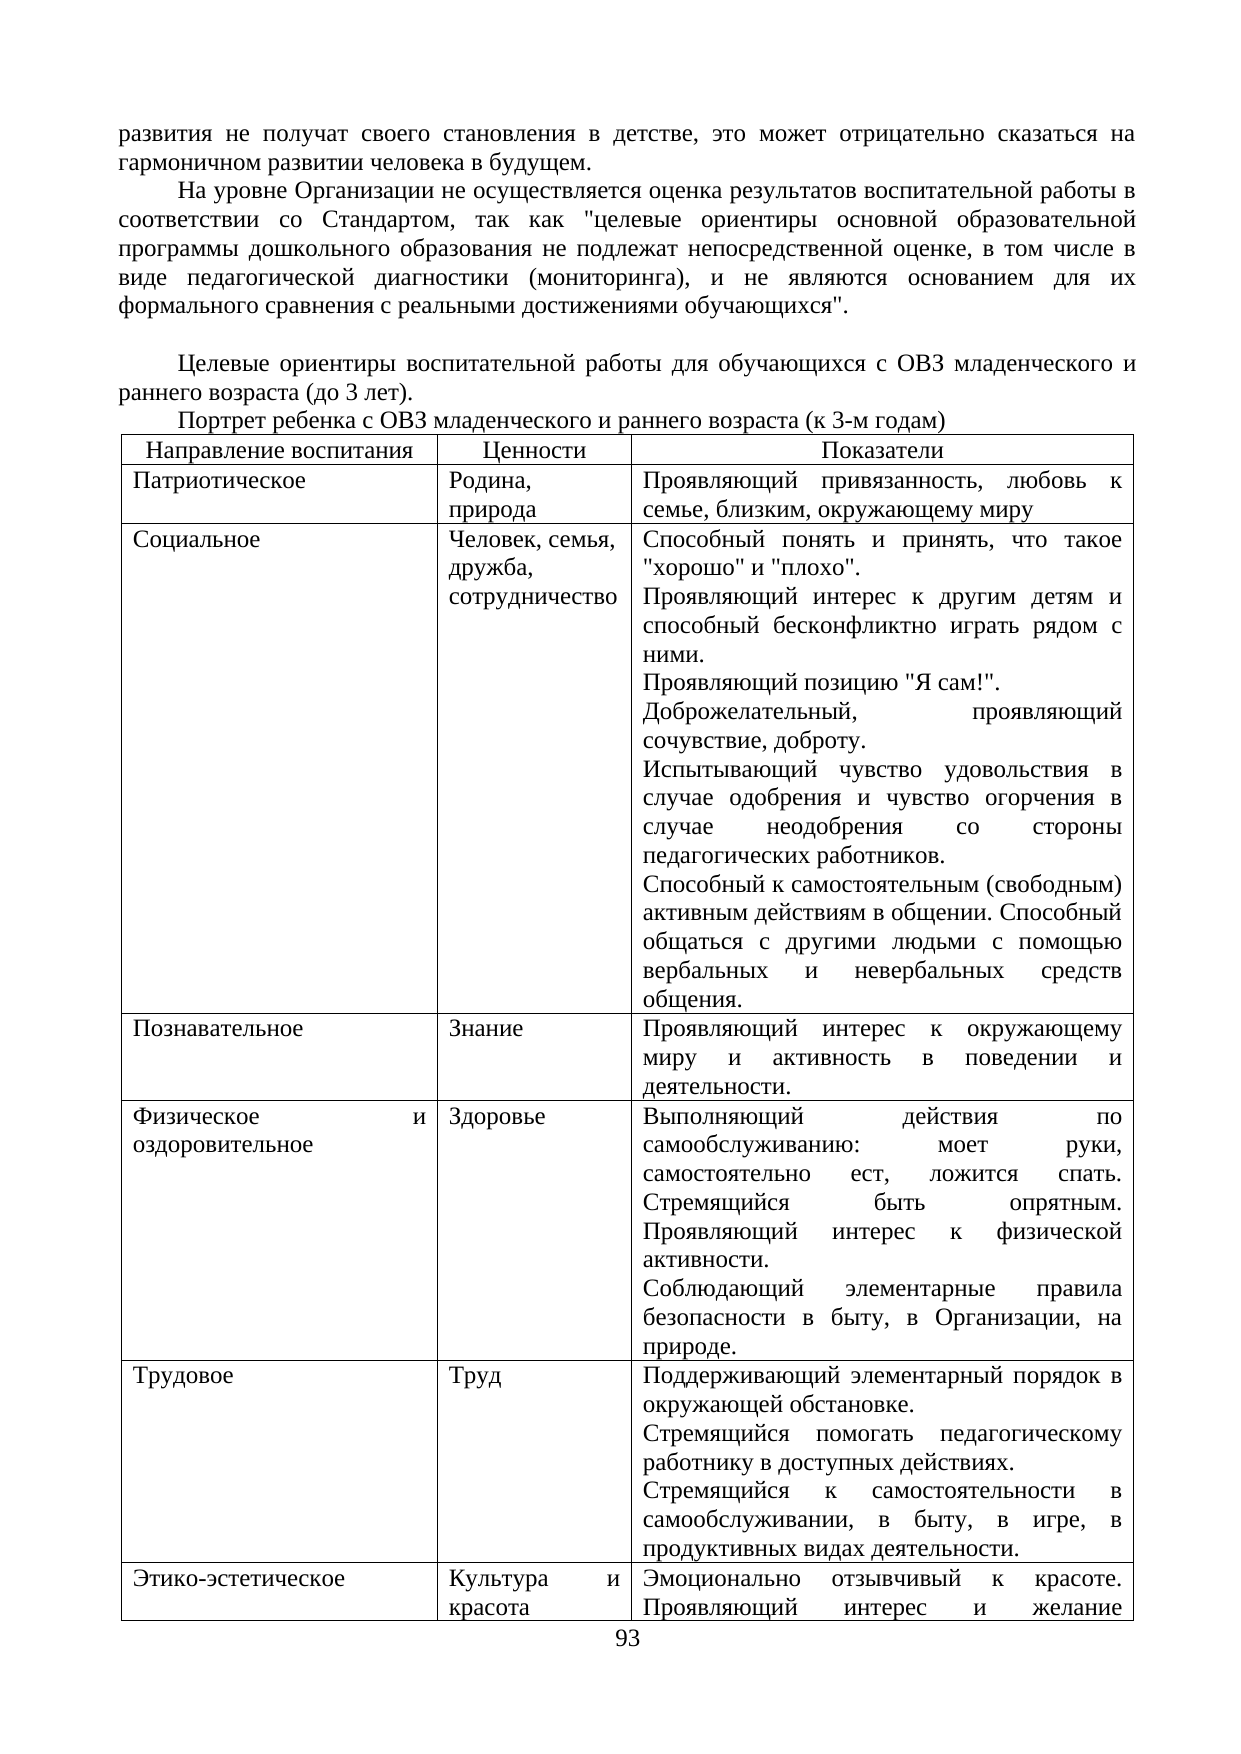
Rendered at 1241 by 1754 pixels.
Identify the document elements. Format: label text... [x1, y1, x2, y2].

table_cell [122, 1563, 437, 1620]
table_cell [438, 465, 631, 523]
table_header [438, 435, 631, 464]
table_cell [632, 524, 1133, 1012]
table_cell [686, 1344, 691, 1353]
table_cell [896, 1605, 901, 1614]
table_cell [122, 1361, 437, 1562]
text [118, 118, 1137, 176]
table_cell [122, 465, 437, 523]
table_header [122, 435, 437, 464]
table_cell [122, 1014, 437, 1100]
text Портрет ребенка с ОВЗ младенческого и раннего возраста (к 3-м годам) [118, 406, 1137, 434]
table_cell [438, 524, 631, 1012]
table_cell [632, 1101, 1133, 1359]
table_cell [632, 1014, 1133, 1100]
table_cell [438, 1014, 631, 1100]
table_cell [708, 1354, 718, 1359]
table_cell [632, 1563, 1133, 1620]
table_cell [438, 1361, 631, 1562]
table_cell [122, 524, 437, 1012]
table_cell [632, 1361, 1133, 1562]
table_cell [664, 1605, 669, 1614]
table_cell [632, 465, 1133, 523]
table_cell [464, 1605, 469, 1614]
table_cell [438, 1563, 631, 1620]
text Целевые ориентиры воспитательной работы для обучающихся с ОВЗ младенческого и раннего возраста (до 3 лет). [118, 348, 1137, 406]
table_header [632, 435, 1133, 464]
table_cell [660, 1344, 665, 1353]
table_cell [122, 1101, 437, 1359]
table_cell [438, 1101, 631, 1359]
text На уровне Организации не осуществляется оценка результатов воспитательной работы в соответствии со Стандартом, так как "целевые ориентиры основной образовательной программы дошкольного образования не подлежат непосредственной оценке, в том числе в виде педагогической диагностики (мониторинга), и не являются основанием для их формального сравнения с реальными достижениями обучающихся". [118, 176, 1137, 319]
